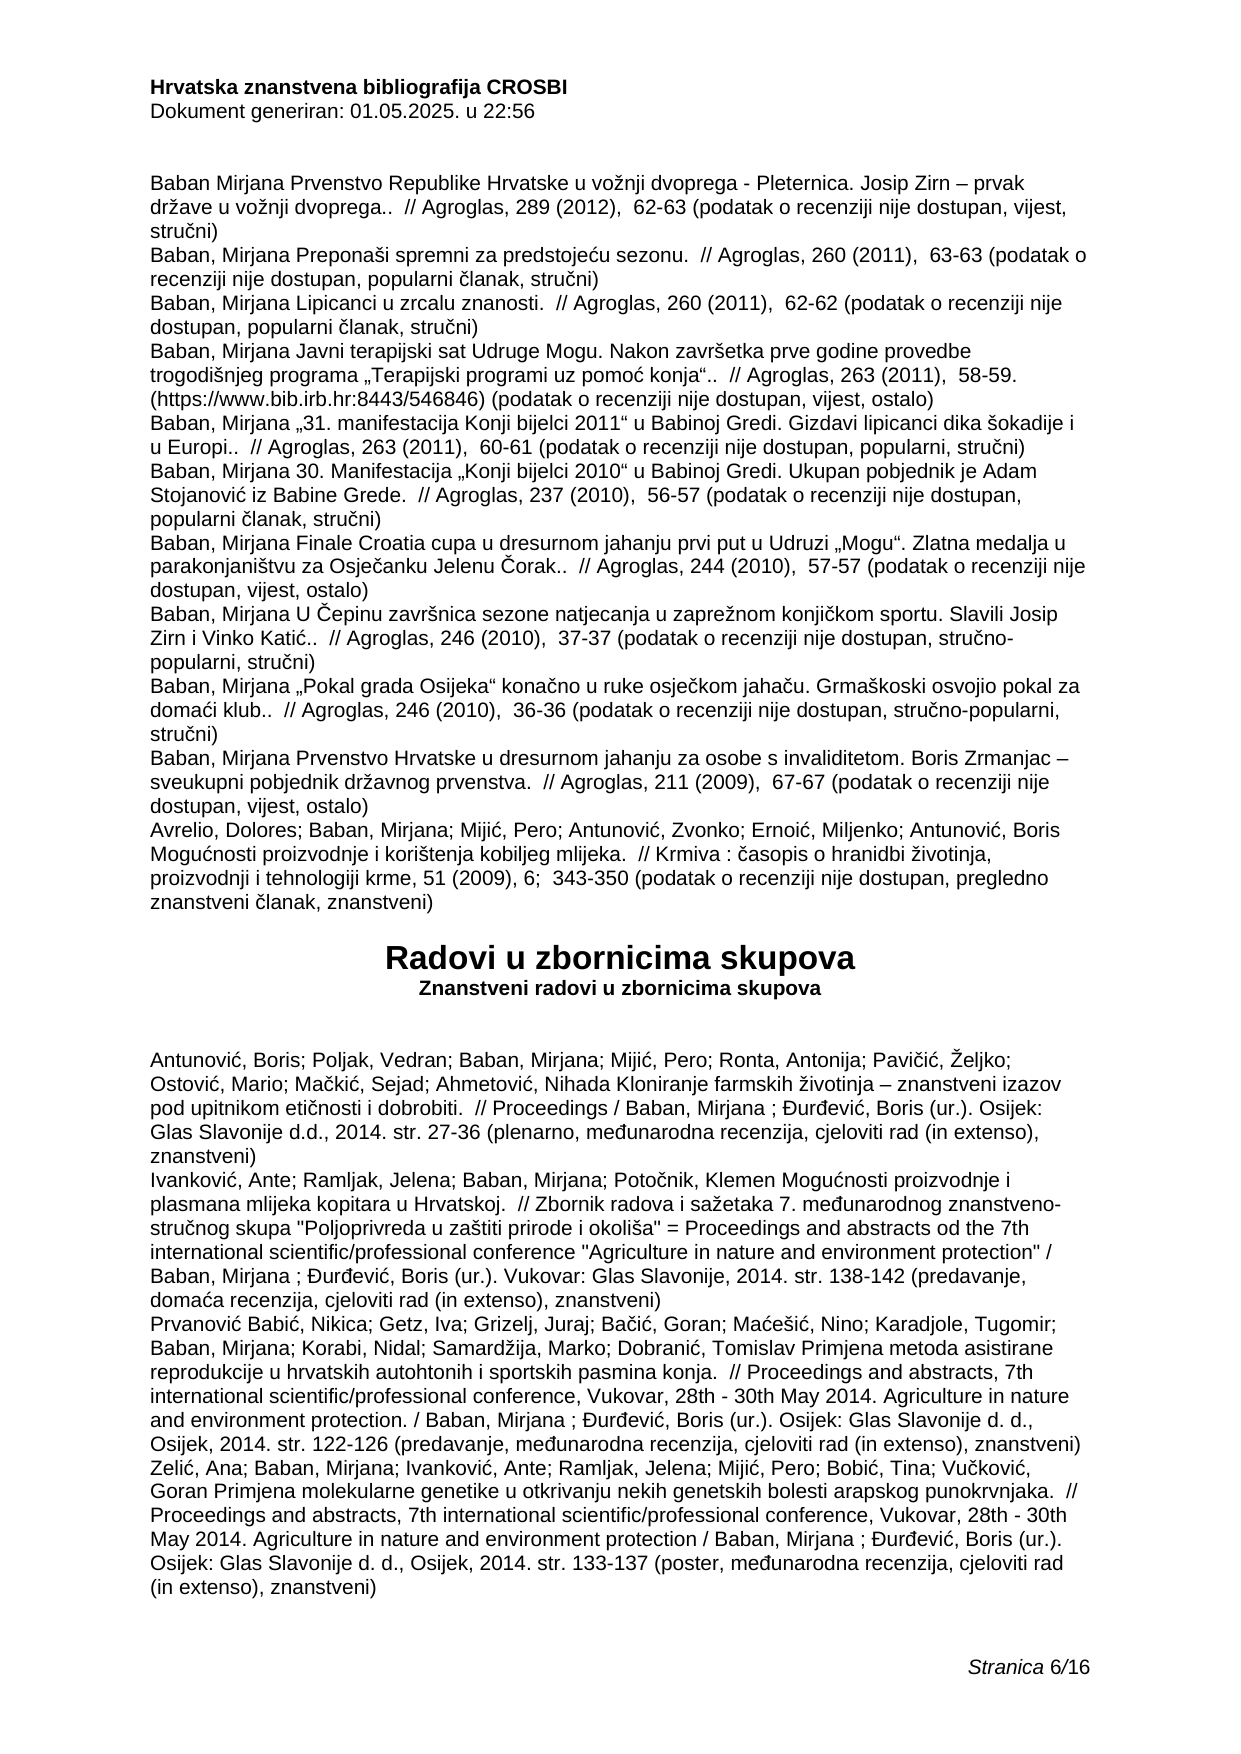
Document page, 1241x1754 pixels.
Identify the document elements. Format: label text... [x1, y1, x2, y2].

text Baban, Mirjana [150, 746, 1090, 818]
text Baban, Mirjana [150, 458, 1090, 530]
text Avrelio, Dolores; Baban, Mirjana; Mijić, Pero; Antunović, Zvonko; Ernoić, Miljenko; Antunović, Boris [150, 818, 1090, 914]
subtitle Znanstveni radovi u zbornicima skupova [150, 976, 1090, 1000]
text Zelić, Ana; Baban, Mirjana; Ivanković, Ante; Ramljak, Jelena; Mijić, Pero; Bobić, Tina; Vučković, Goran [150, 1455, 1090, 1599]
text Baban, Mirjana [150, 243, 1090, 291]
subtitle Radovi u zbornicima skupova [150, 938, 1090, 976]
text Baban, Mirjana [150, 674, 1090, 746]
text Baban, Mirjana [150, 530, 1090, 602]
text Antunović, Boris; Poljak, Vedran; Baban, Mirjana; Mijić, Pero; Ronta, Antonija; Pavičić, Željko; Ostović, Mario; Mačkić, Sejad; Ahmetović, Nihada [150, 1048, 1090, 1168]
text Prvanović Babić, Nikica; Getz, Iva; Grizelj, Juraj; Bačić, Goran; Maćešić, Nino; Karadjole, Tugomir; Baban, Mirjana; Korabi, Nidal; Samardžija, Marko; Dobranić, Tomislav [150, 1312, 1090, 1455]
text Ivanković, Ante; Ramljak, Jelena; Baban, Mirjana; Potočnik, Klemen [150, 1168, 1090, 1312]
text Baban Mirjana [150, 171, 1090, 243]
text Baban, Mirjana [150, 602, 1090, 674]
text Baban, Mirjana [150, 411, 1090, 458]
text Baban, Mirjana [150, 339, 1090, 411]
text Baban, Mirjana [150, 291, 1090, 339]
